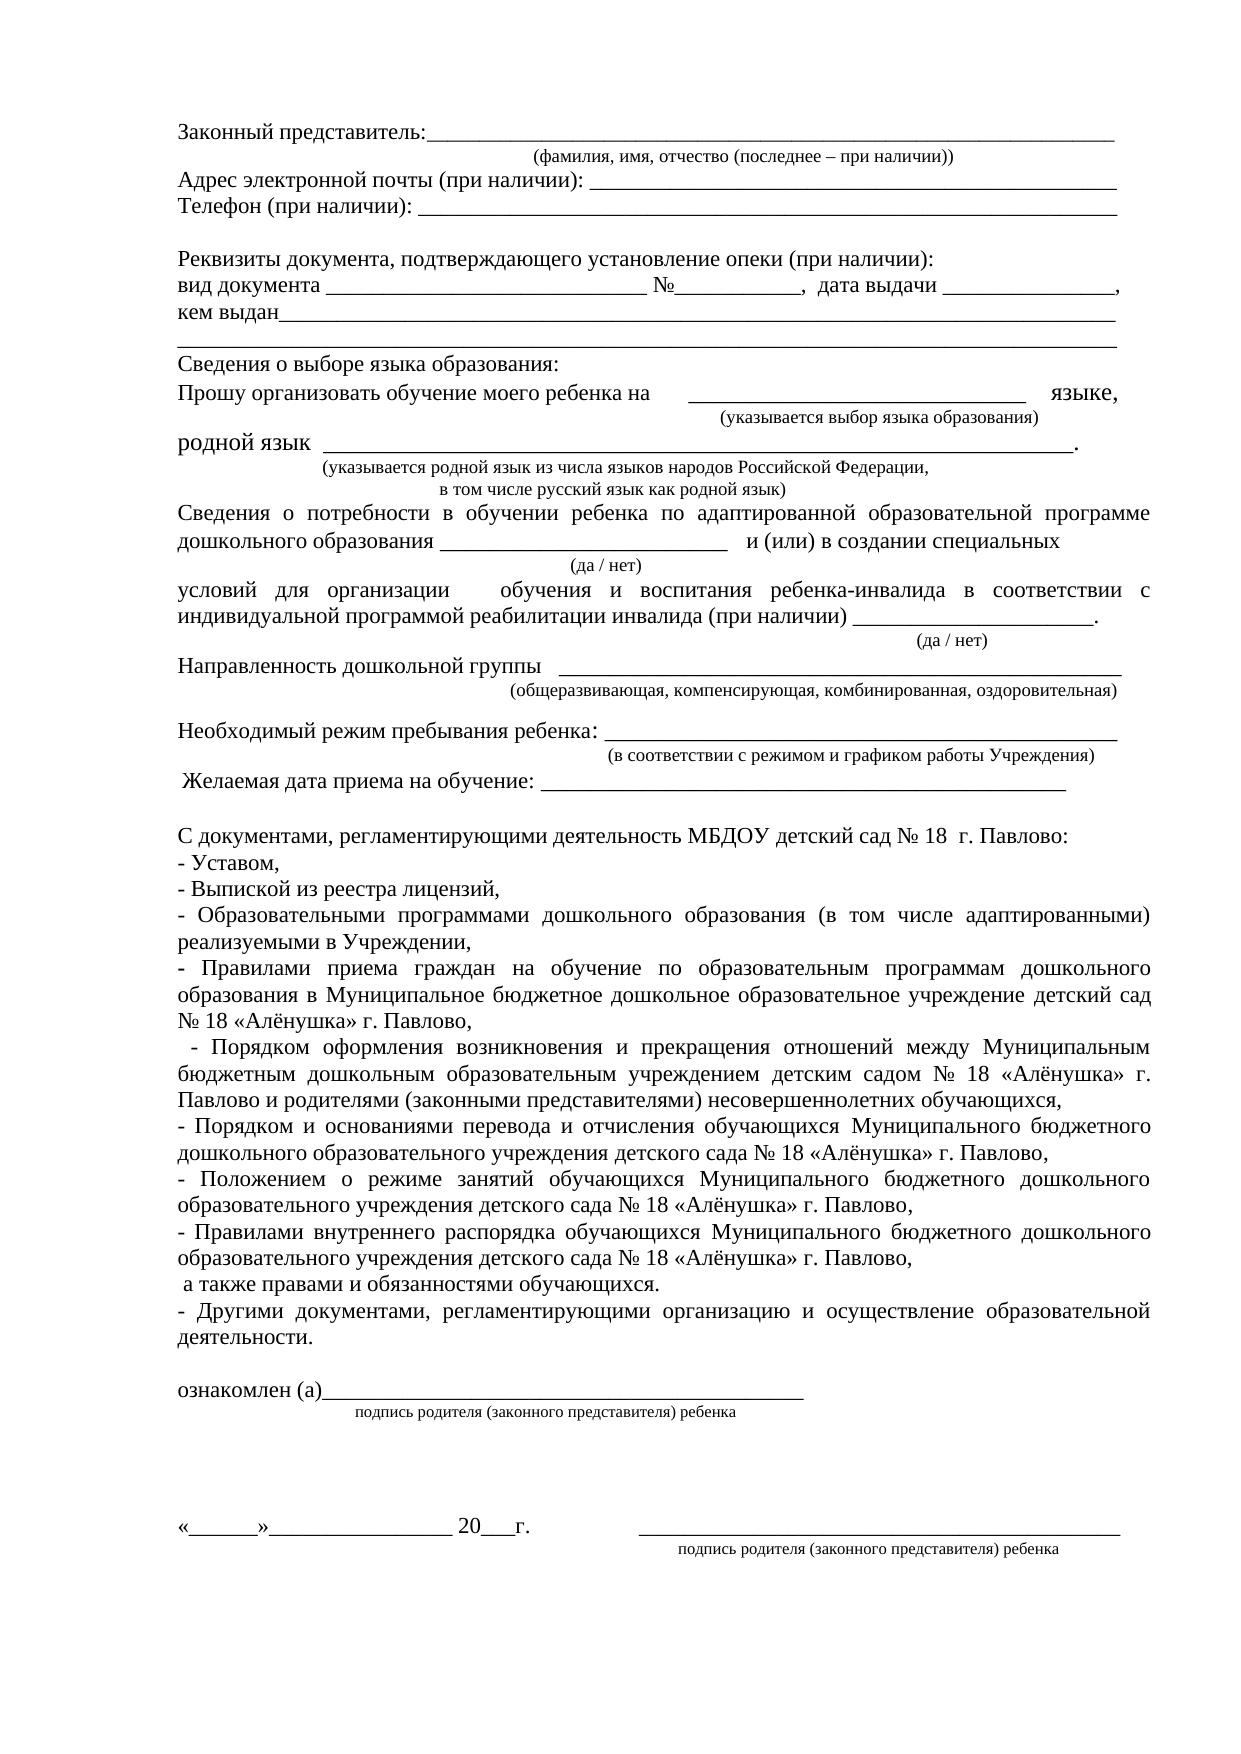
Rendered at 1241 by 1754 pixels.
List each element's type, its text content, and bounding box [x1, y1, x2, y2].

text (общеразвивающая, компенсирующая, комбинированная, оздоровительная) [177, 679, 1152, 700]
text - Образовательными программами дошкольного образования (в том числе адаптированными) реализуемыми в Учреждении, [177, 902, 1152, 954]
text Реквизиты документа, подтверждающего установление опеки (при наличии): [177, 245, 1152, 271]
text (указывается выбор языка образования) [177, 406, 1152, 427]
text подпись родителя (законного представителя) ребенка [177, 1539, 1152, 1558]
text подпись родителя (законного представителя) ребенка [177, 1402, 1152, 1421]
text (указывается родной язык из числа языков народов Российской Федерации, [177, 456, 1152, 477]
text - Порядком оформления возникновения и прекращения отношений между Муниципальным бюджетным дошкольным образовательным учреждением детским садом № 18 «Алёнушка» г. Павлово и родителями (законными представителями) несовершеннолетних обучающихся, [177, 1033, 1152, 1112]
text - Уставом, [177, 849, 1152, 875]
text «______»________________ 20___г. __________________________________________ [177, 1512, 1152, 1539]
text родной язык ____________________________________________________________. [177, 427, 1152, 456]
text Сведения о выборе языка образования: [177, 351, 1152, 377]
text - Правилами приема граждан на обучение по образовательным программам дошкольного образования в Муниципальное бюджетное дошкольное образовательное учреждение детский сад № 18 «Алёнушка» г. Павлово, [177, 954, 1152, 1033]
text - Порядком и основаниями перевода и отчисления обучающихся Муниципального бюджетного дошкольного образовательного учреждения детского сада № 18 «Алёнушка» г. Павлово, [177, 1112, 1152, 1165]
text С документами, регламентирующими деятельность МБДОУ детский сад № 18 г. Павлово: [177, 822, 1152, 849]
text Направленность дошкольной группы _____________________________________________ [177, 650, 1152, 679]
text условий для организации обучения и воспитания ребенка-инвалида в соответствии с индивидуальной программой реабилитации инвалида (при наличии) _____________________. [177, 576, 1152, 628]
text ознакомлен (а)__________________________________________ [177, 1376, 1152, 1402]
text (да / нет) [177, 554, 1152, 576]
text кем выдан_________________________________________________________________________ [177, 298, 1152, 324]
text (в соответствии с режимом и графиком работы Учреждения) [177, 743, 1152, 765]
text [177, 166, 1152, 192]
text - Другими документами, регламентирующими организацию и осуществление образовательной деятельности. [177, 1297, 1152, 1349]
text Прошу организовать обучение моего ребенка на ___________________________ языке, [177, 377, 1152, 406]
text Желаемая дата приема на обучение: __________________________________________ [177, 765, 1152, 794]
text - Выпиской из реестра лицензий, [177, 875, 1152, 902]
text а также правами и обязанностями обучающихся. [177, 1271, 1152, 1297]
text Телефон (при наличии): _____________________________________________________________ [177, 192, 1152, 219]
text (да / нет) [177, 628, 1152, 650]
text вид документа ____________________________ №___________, дата выдачи _______________, [177, 271, 1152, 298]
text __________________________________________________________________________________ [177, 324, 1152, 351]
text - Правилами внутреннего распорядка обучающихся Муниципального бюджетного дошкольного образовательного учреждения детского сада № 18 «Алёнушка» г. Павлово, [177, 1218, 1152, 1271]
text Сведения о потребности в обучении ребенка по адаптированной образовательной программе дошкольного образования _______________________ и (или) в создании специальных [177, 499, 1152, 554]
text - Положением о режиме занятий обучающихся Муниципального бюджетного дошкольного образовательного учреждения детского сада № 18 «Алёнушка» г. Павлово, [177, 1165, 1152, 1218]
text (фамилия, имя, отчество (последнее – при наличии)) [177, 144, 1152, 166]
text Законный представитель:__________________________________________________________________ [177, 118, 1152, 144]
text в том числе русский язык как родной язык) [177, 477, 1152, 499]
text Необходимый режим пребывания ребенка: _________________________________________ [177, 715, 1152, 743]
